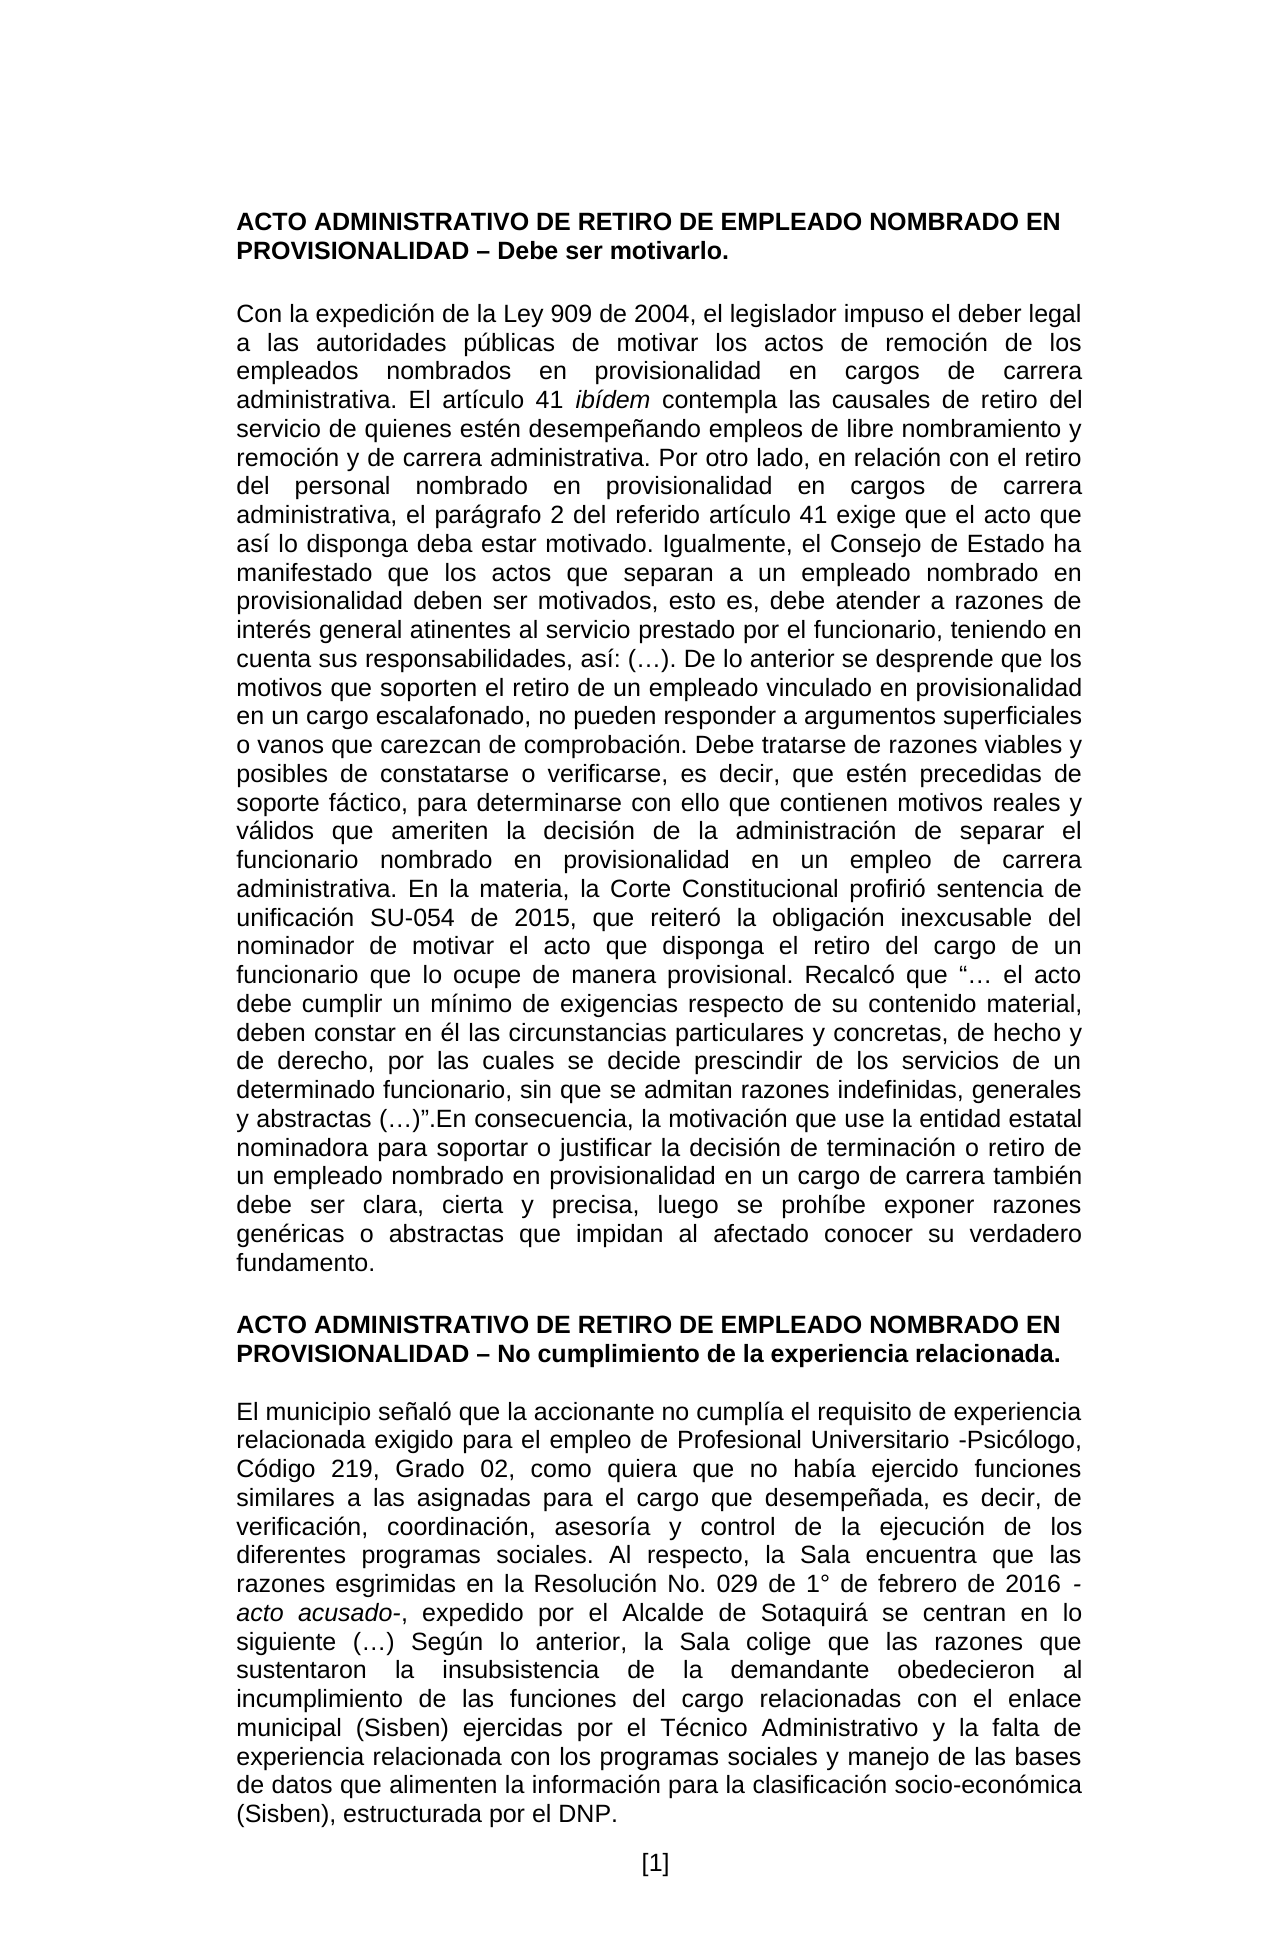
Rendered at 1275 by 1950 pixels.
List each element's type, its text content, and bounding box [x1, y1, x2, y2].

text ACTO ADMINISTRATIVO DE RETIRO DE EMPLEADO NOMBRADO EN PROVISIONALIDAD – Debe ser motivarlo. [236, 207, 1083, 265]
text El municipio señaló que la accionante no cumplía el requisito de experiencia relacionada exigido para el empleo de Profesional Universitario -Psicólogo, Código 219, Grado 02, como quiera que no había ejercido funciones similares a las asignadas para el cargo que desempeñada, es decir, de verificación, coordinación, asesoría y control de la ejecución de los diferentes programas sociales. Al respecto, la Sala encuentra que las razones esgrimidas en la Resolución No. 029 de 1° de febrero de 2016 -acto acusado-, expedido por el Alcalde de Sotaquirá se centran en lo siguiente (…) Según lo anterior, la Sala colige que las razones que sustentaron la insubsistencia de la demandante obedecieron al incumplimiento de las funciones del cargo relacionadas con el enlace municipal (Sisben) ejercidas por el Técnico Administrativo y la falta de experiencia relacionada con los programas sociales y manejo de las bases de datos que alimenten la información para la clasificación socio-económica (Sisben), estructurada por el DNP. [236, 1397, 1083, 1828]
text ACTO ADMINISTRATIVO DE RETIRO DE EMPLEADO NOMBRADO EN PROVISIONALIDAD – No cumplimiento de la experiencia relacionada. [236, 1310, 1083, 1368]
text Con la expedición de la Ley 909 de 2004, el legislador impuso el deber legal a las autoridades públicas de motivar los actos de remoción de los empleados nombrados en provisionalidad en cargos de carrera administrativa. El artículo 41 ibídem contempla las causales de retiro del servicio de quienes estén desempeñando empleos de libre nombramiento y remoción y de carrera administrativa. Por otro lado, en relación con el retiro del personal nombrado en provisionalidad en cargos de carrera administrativa, el parágrafo 2 del referido artículo 41 exige que el acto que así lo disponga deba estar motivado. Igualmente, el Consejo de Estado ha manifestado que los actos que separan a un empleado nombrado en provisionalidad deben ser motivados, esto es, debe atender a razones de interés general atinentes al servicio prestado por el funcionario, teniendo en cuenta sus responsabilidades, así: (…). De lo anterior se desprende que los motivos que soporten el retiro de un empleado vinculado en provisionalidad en un cargo escalafonado, no pueden responder a argumentos superficiales o vanos que carezcan de comprobación. Debe tratarse de razones viables y posibles de constatarse o verificarse, es decir, que estén precedidas de soporte fáctico, para determinarse con ello que contienen motivos reales y válidos que ameriten la decisión de la administración de separar el funcionario nombrado en provisionalidad en un empleo de carrera administrativa. En la materia, la Corte Constitucional profirió sentencia de unificación SU-054 de 2015, que reiteró la obligación inexcusable del nominador de motivar el acto que disponga el retiro del cargo de un funcionario que lo ocupe de manera provisional. Recalcó que “… el acto debe cumplir un mínimo de exigencias respecto de su contenido material, deben constar en él las circunstancias particulares y concretas, de hecho y de derecho, por las cuales se decide prescindir de los servicios de un determinado funcionario, sin que se admitan razones indefinidas, generales y abstractas (…)”.En consecuencia, la motivación que use la entidad estatal nominadora para soportar o justificar la decisión de terminación o retiro de un empleado nombrado en provisionalidad en un cargo de carrera también debe ser clara, cierta y precisa, luego se prohíbe exponer razones genéricas o abstractas que impidan al afectado conocer su verdadero fundamento. [236, 299, 1083, 1276]
